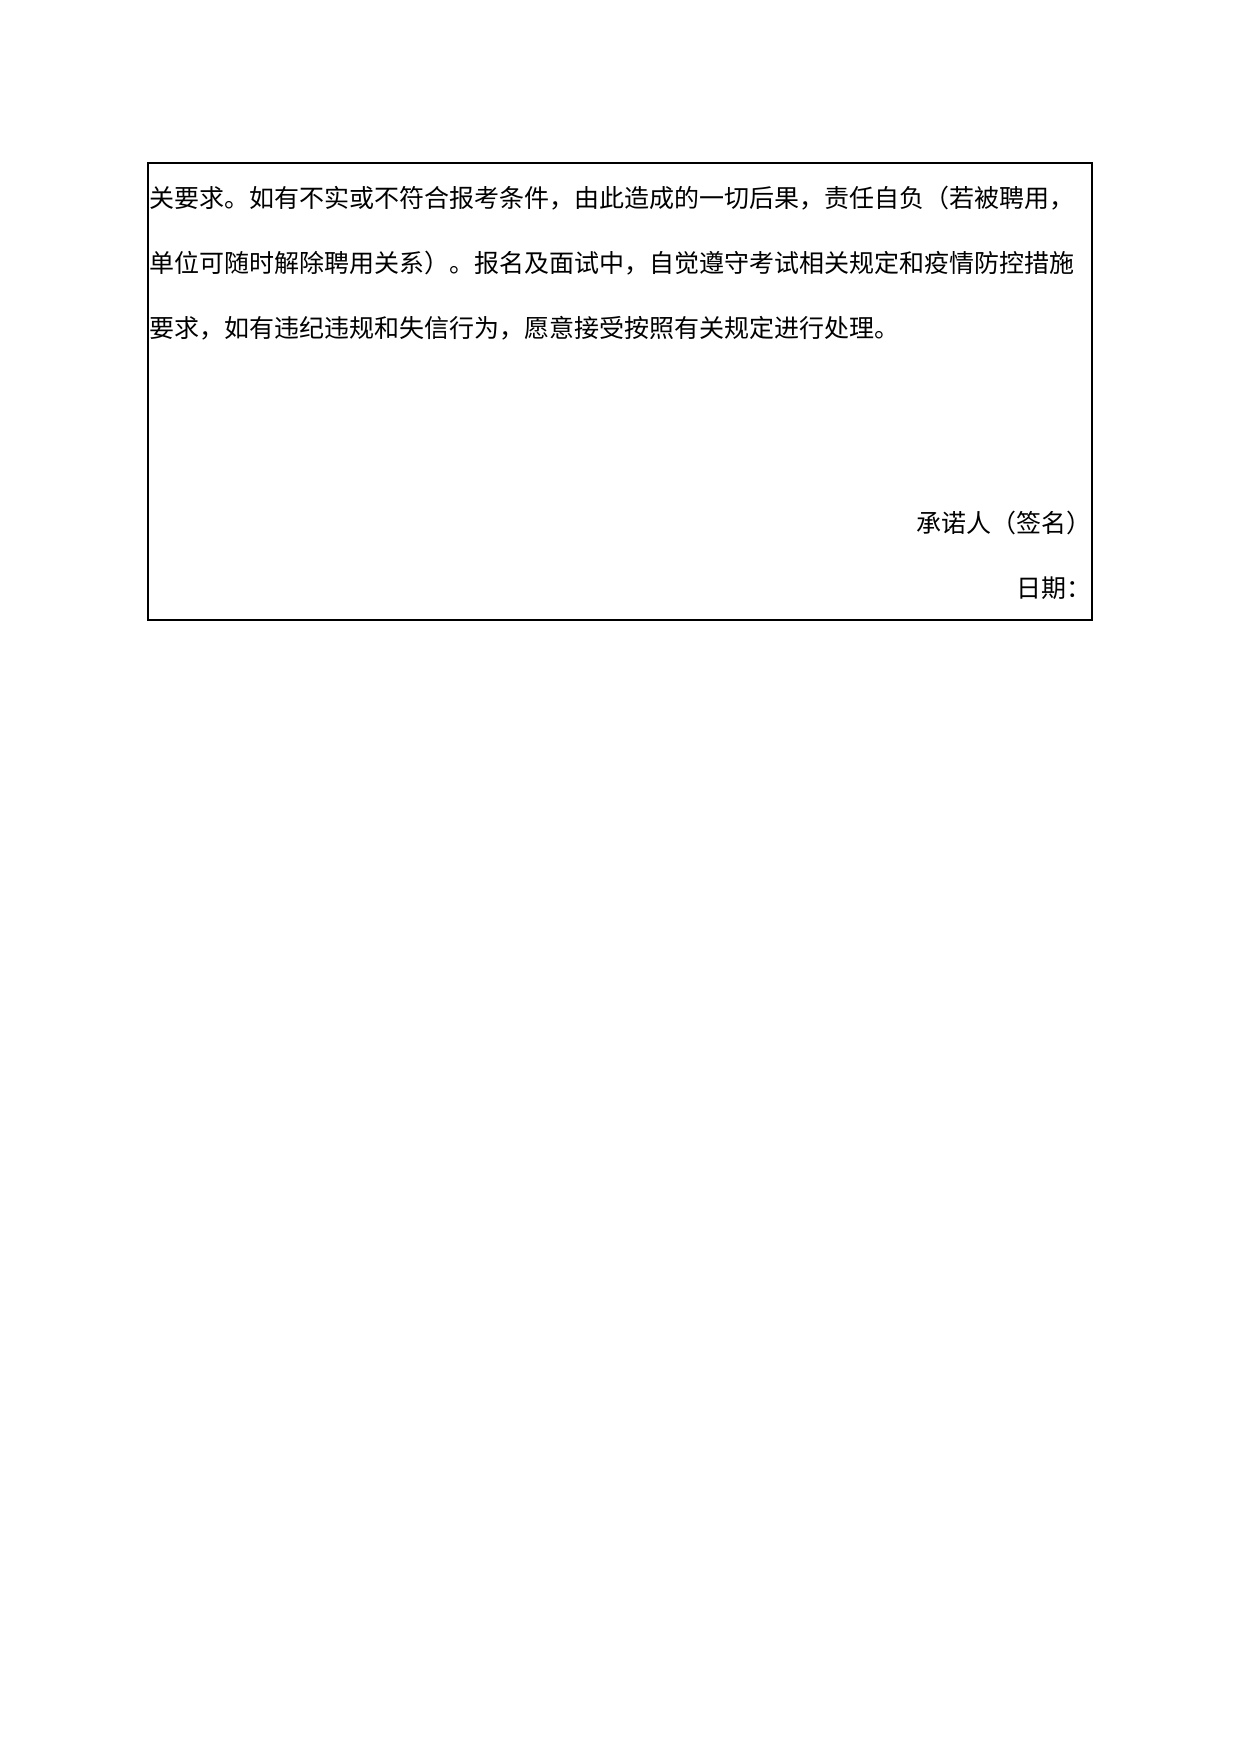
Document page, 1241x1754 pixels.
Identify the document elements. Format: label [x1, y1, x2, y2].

table_cell [149, 164, 1091, 619]
